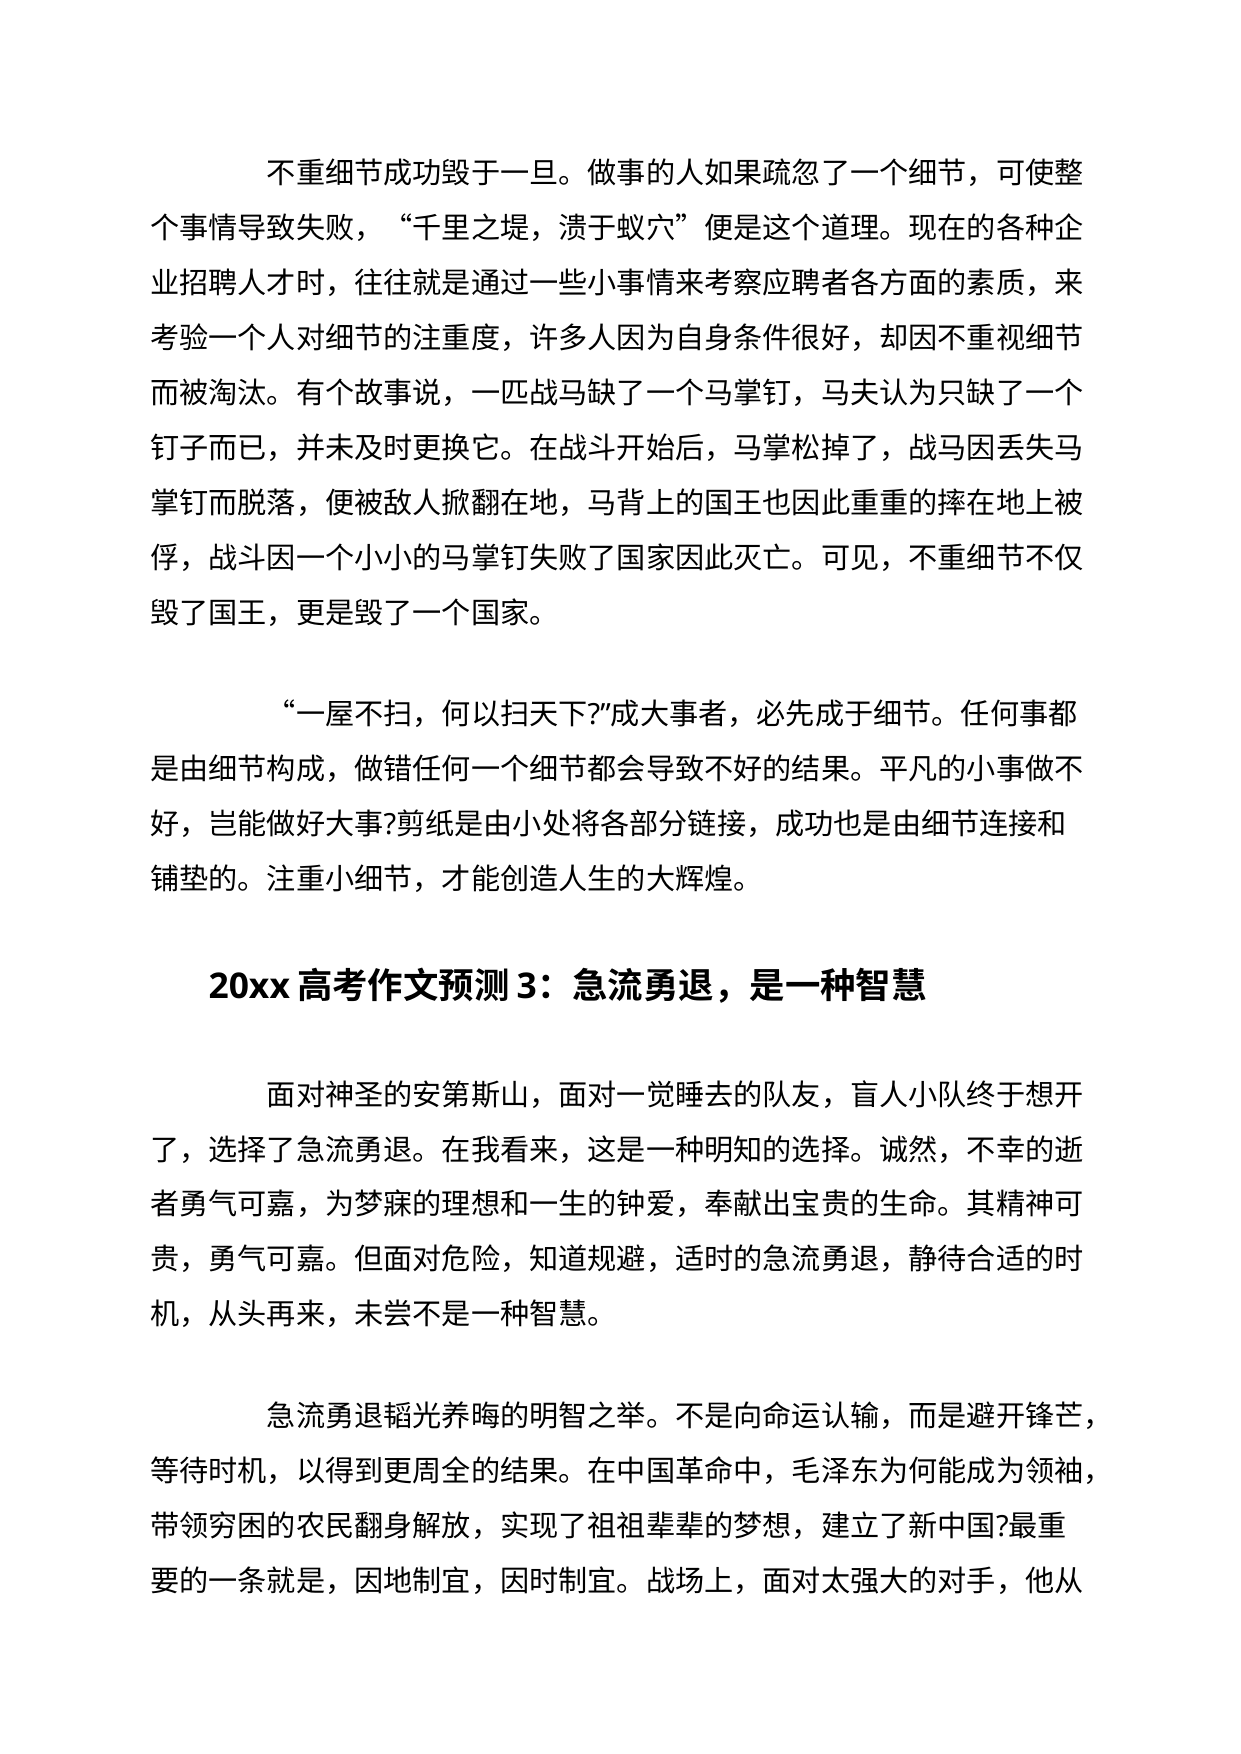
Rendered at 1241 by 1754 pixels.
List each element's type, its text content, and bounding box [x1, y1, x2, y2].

text 面对神圣的安第斯山，面对一觉睡去的队友，盲人小队终于想开了，选择了急流勇退。在我看来，这是一种明知的选择。诚然，不幸的逝者勇气可嘉，为梦寐的理想和一生的钟爱，奉献出宝贵的生命。其精神可贵，勇气可嘉。但面对危险，知道规避，适时的急流勇退，静待合适的时机，从头再来，未尝不是一种智慧。 [150, 1071, 1090, 1333]
text “一屋不扫，何以扫天下?”成大事者，必先成于细节。任何事都是由细节构成，做错任何一个细节都会导致不好的结果。平凡的小事做不好，岂能做好大事?剪纸是由小处将各部分链接，成功也是由细节连接和铺垫的。注重小细节，才能创造人生的大辉煌。 [150, 691, 1090, 898]
text 20xx高考作文预测3：急流勇退，是一种智慧 [150, 958, 1090, 1009]
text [150, 1392, 1090, 1599]
text 不重细节成功毁于一旦。做事的人如果疏忽了一个细节，可使整个事情导致失败，“千里之堤，溃于蚁穴”便是这个道理。现在的各种企业招聘人才时，往往就是通过一些小事情来考察应聘者各方面的素质，来考验一个人对细节的注重度，许多人因为自身条件很好，却因不重视细节而被淘汰。有个故事说，一匹战马缺了一个马掌钉，马夫认为只缺了一个钉子而已，并未及时更换它。在战斗开始后，马掌松掉了，战马因丢失马掌钉而脱落，便被敌人掀翻在地，马背上的国王也因此重重的摔在地上被俘，战斗因一个小小的马掌钉失败了国家因此灭亡。可见，不重细节不仅毁了国王，更是毁了一个国家。 [150, 150, 1090, 631]
